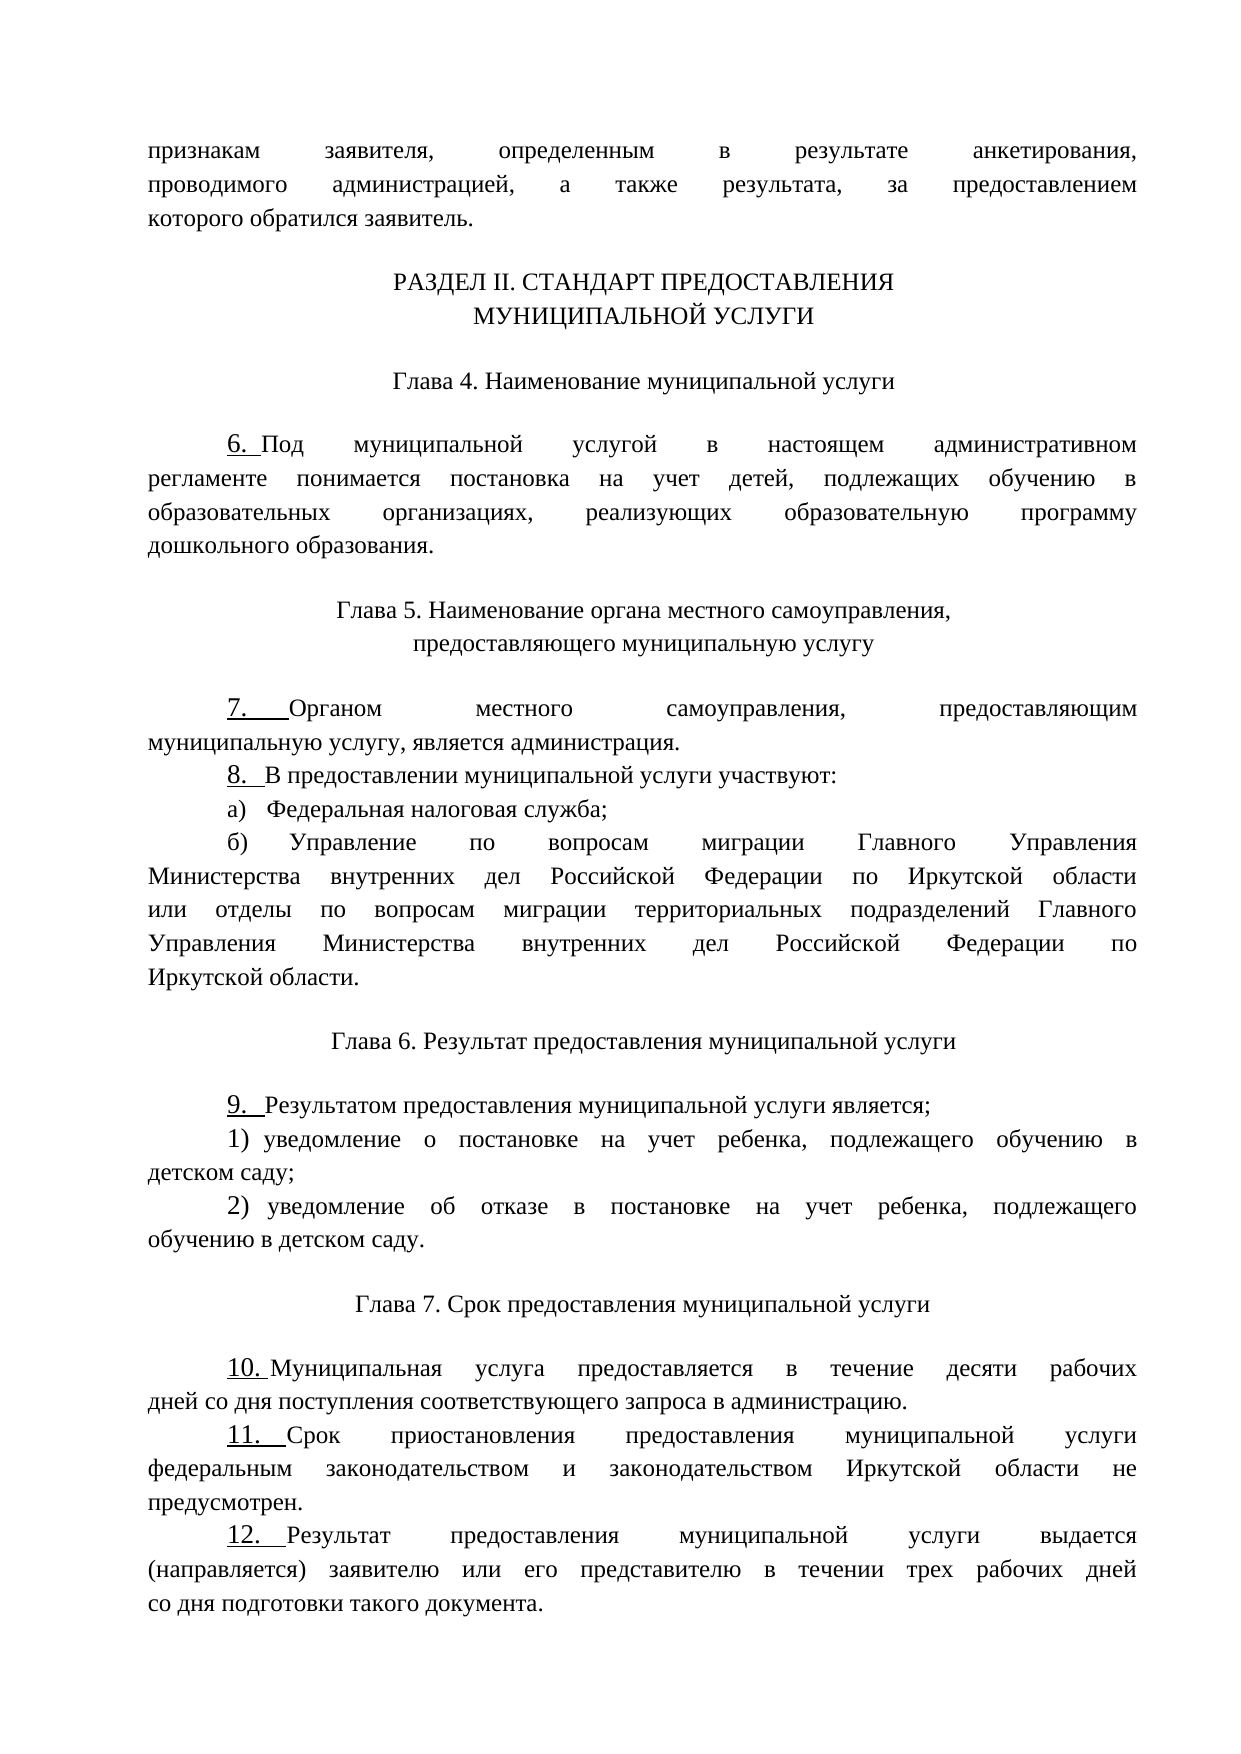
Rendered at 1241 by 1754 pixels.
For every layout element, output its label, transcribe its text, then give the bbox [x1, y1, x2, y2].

text а) Федеральная налоговая служба; [148, 790, 1138, 824]
list Результатом предоставления муниципальной услуги является; [148, 1087, 1138, 1120]
list Под муниципальной услугой в настоящем административном регламенте понимается постановка на учет детей, подлежащих обучению в образовательных организациях, реализующих образовательную программу дошкольного образования. [148, 426, 1138, 560]
list уведомление о постановке на учет ребенка, подлежащего обучению в детском саду; [148, 1120, 1138, 1187]
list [148, 132, 1138, 233]
list уведомление об отказе в постановке на учет ребенка, подлежащего обучению в детском саду. [148, 1187, 1138, 1254]
text Глава 5. Наименование органа местного самоуправления, предоставляющего муниципальную услугу [150, 591, 1138, 658]
list Органом местного самоуправления, предоставляющим муниципальную услугу, является администрация. [148, 690, 1138, 757]
list Муниципальная услуга предоставляется в течение десяти рабочих дней со дня поступления соответствующего запроса в администрацию. [148, 1349, 1138, 1416]
list В предоставлении муниципальной услуги участвуют: [148, 757, 1138, 790]
text Глава 4. Наименование муниципальной услуги [150, 367, 1138, 394]
text Глава 6. Результат предоставления муниципальной услуги [150, 1028, 1138, 1055]
text б) Управление по вопросам миграции Главного Управления Министерства внутренних дел Российской Федерации по Иркутской области или отделы по вопросам миграции территориальных подразделений Главного Управления Министерства внутренних дел Российской Федерации по Иркутской области. [148, 824, 1138, 992]
text РАЗДЕЛ II. СТАНДАРТ ПРЕДОСТАВЛЕНИЯ МУНИЦИПАЛЬНОЙ УСЛУГИ [150, 264, 1138, 331]
text Глава 7. Срок предоставления муниципальной услуги [148, 1291, 1138, 1318]
list Срок приостановления предоставления муниципальной услуги федеральным законодательством и законодательством Иркутской области не предусмотрен. [148, 1416, 1138, 1517]
list Результат предоставления муниципальной услуги выдается (направляется) заявителю или его представителю в течении трех рабочих дней со дня подготовки такого документа. [148, 1517, 1138, 1618]
